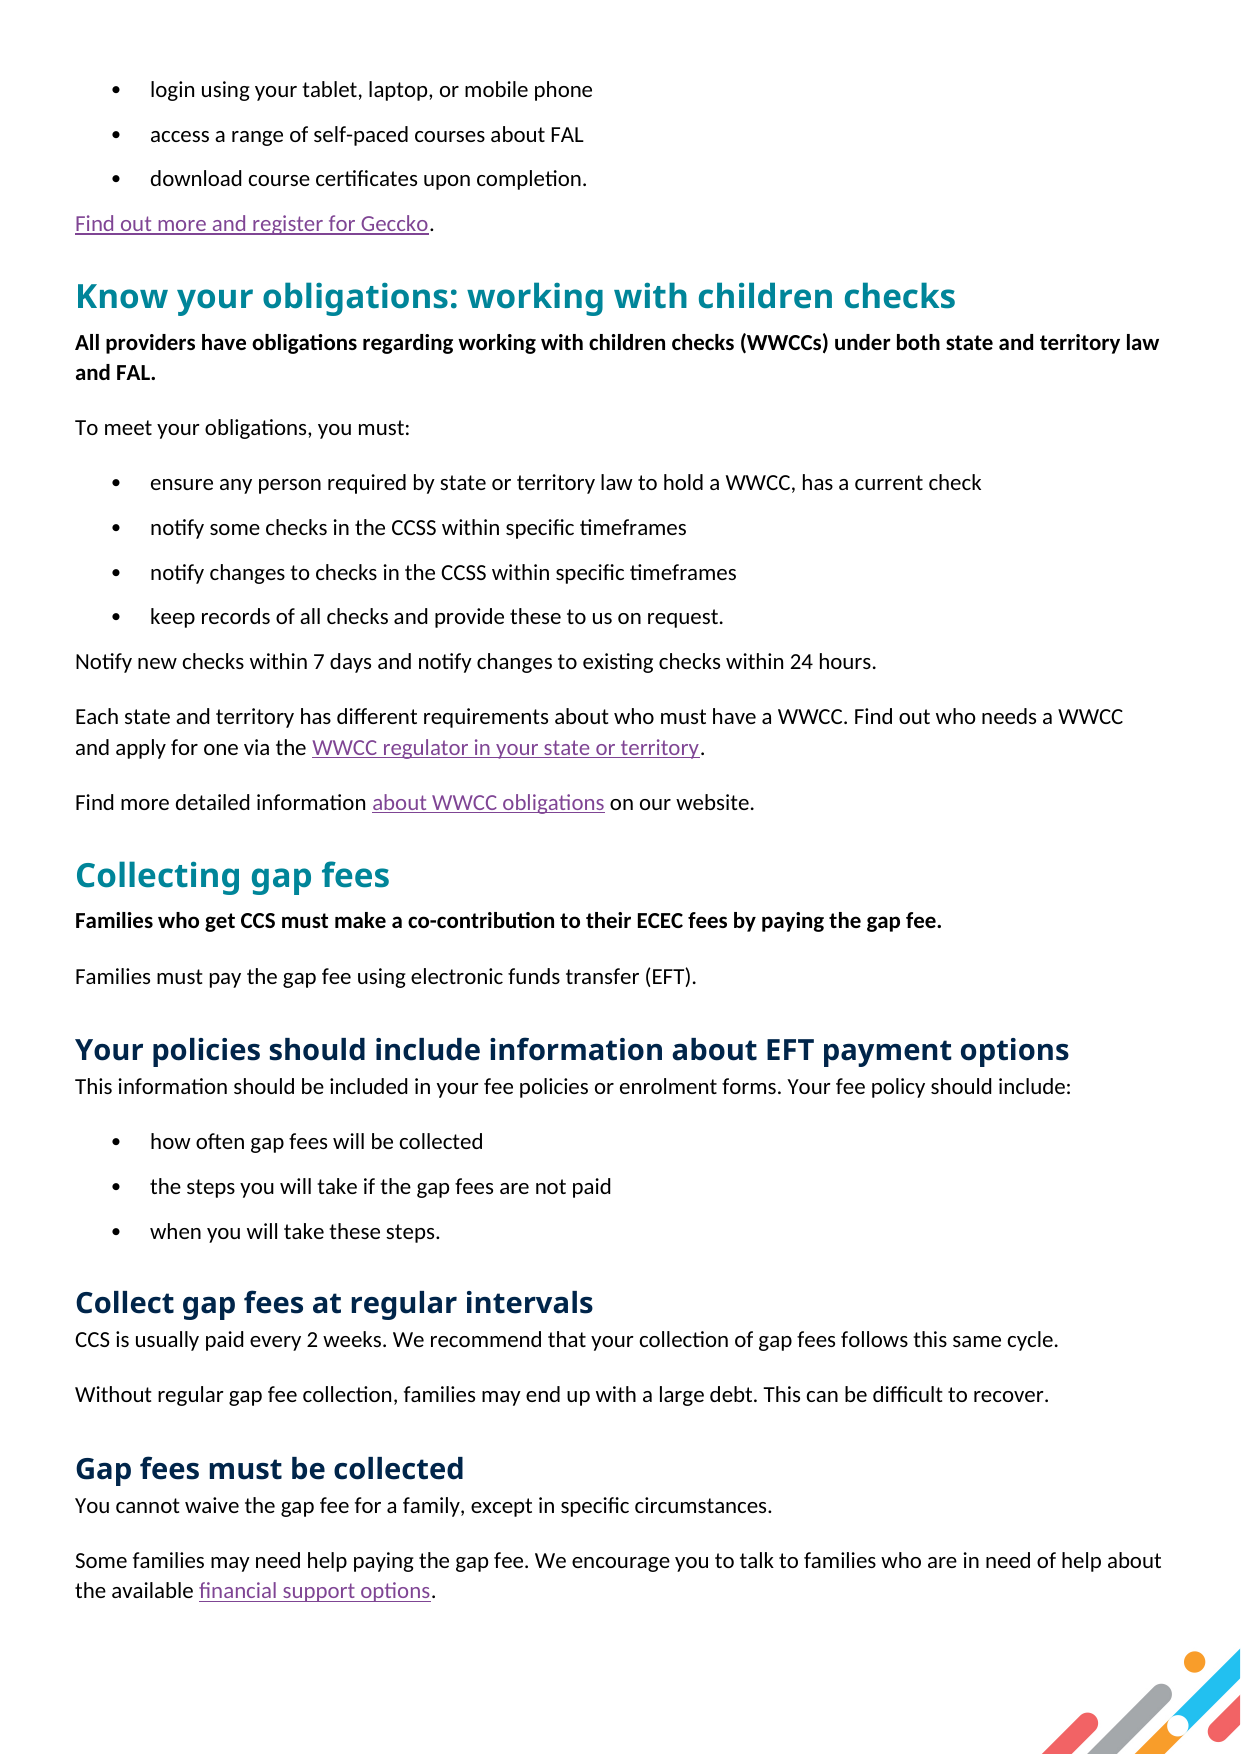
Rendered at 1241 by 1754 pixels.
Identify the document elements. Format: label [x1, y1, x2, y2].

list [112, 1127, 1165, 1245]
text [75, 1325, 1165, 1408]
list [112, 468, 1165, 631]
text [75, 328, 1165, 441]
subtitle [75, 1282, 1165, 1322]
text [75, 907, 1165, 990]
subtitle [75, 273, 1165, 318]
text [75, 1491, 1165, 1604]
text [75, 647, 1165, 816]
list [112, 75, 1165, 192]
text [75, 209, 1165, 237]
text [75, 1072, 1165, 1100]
picture [1041, 1647, 1241, 1754]
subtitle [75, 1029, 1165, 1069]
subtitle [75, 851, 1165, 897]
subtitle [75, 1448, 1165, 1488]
